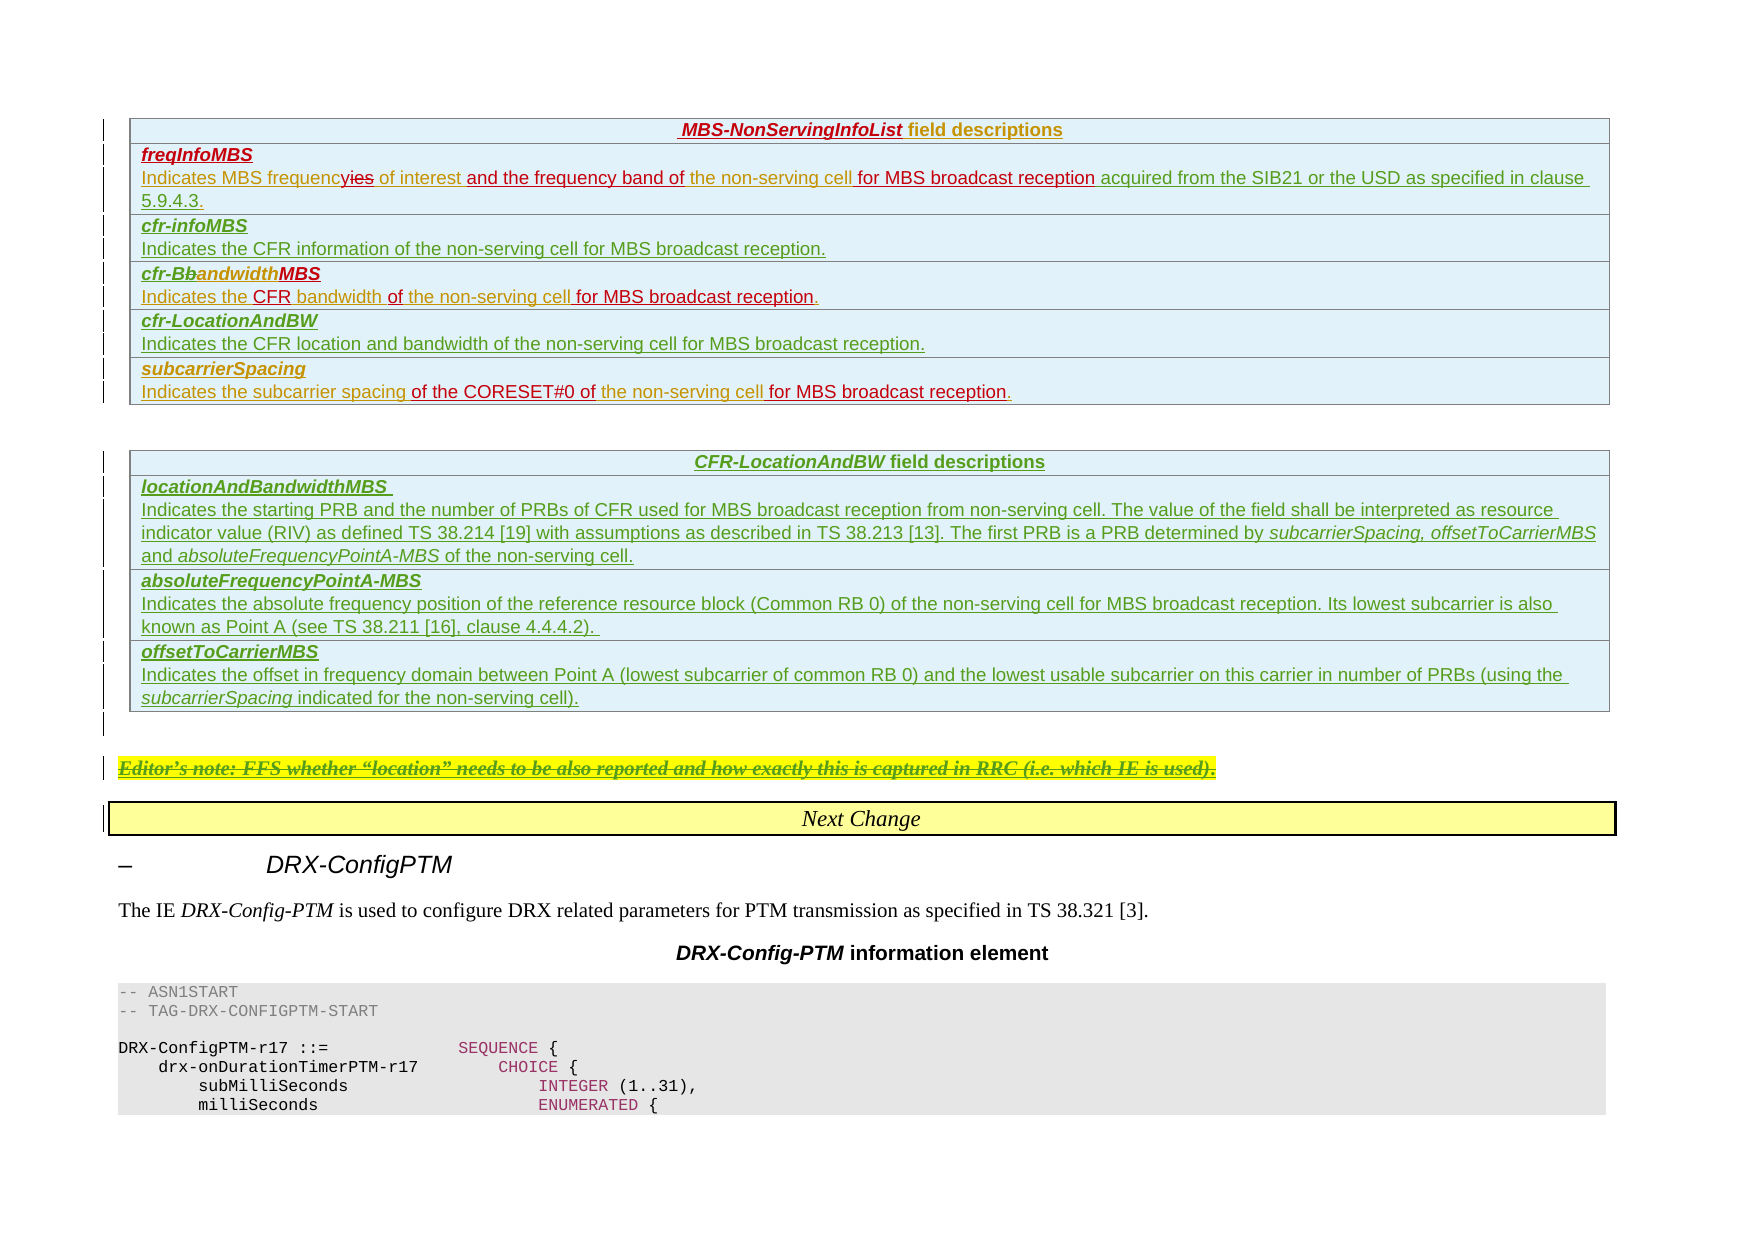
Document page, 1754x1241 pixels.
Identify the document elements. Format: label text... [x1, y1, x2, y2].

text The IE DRX-Config-PTM is used to configure DRX related parameters for PTM transmission as specified in TS 38.321 [3]. [118, 898, 1606, 922]
text Next Change [110, 803, 1614, 834]
text DRX-ConfigPTM-r17 ::= SEQUENCE { [118, 1040, 1606, 1059]
text -- ASN1START [118, 983, 1606, 1002]
text milliSeconds ENUMERATED { [118, 1096, 1606, 1115]
text – DRX-ConfigPTM [118, 850, 1606, 879]
text DRX-Config-PTM information element [118, 941, 1606, 964]
text subMilliSeconds INTEGER (1..31), [118, 1078, 1606, 1096]
text drx-onDurationTimerPTM-r17 CHOICE { [118, 1059, 1606, 1078]
text -- TAG-DRX-CONFIGPTM-START [118, 1002, 1606, 1021]
